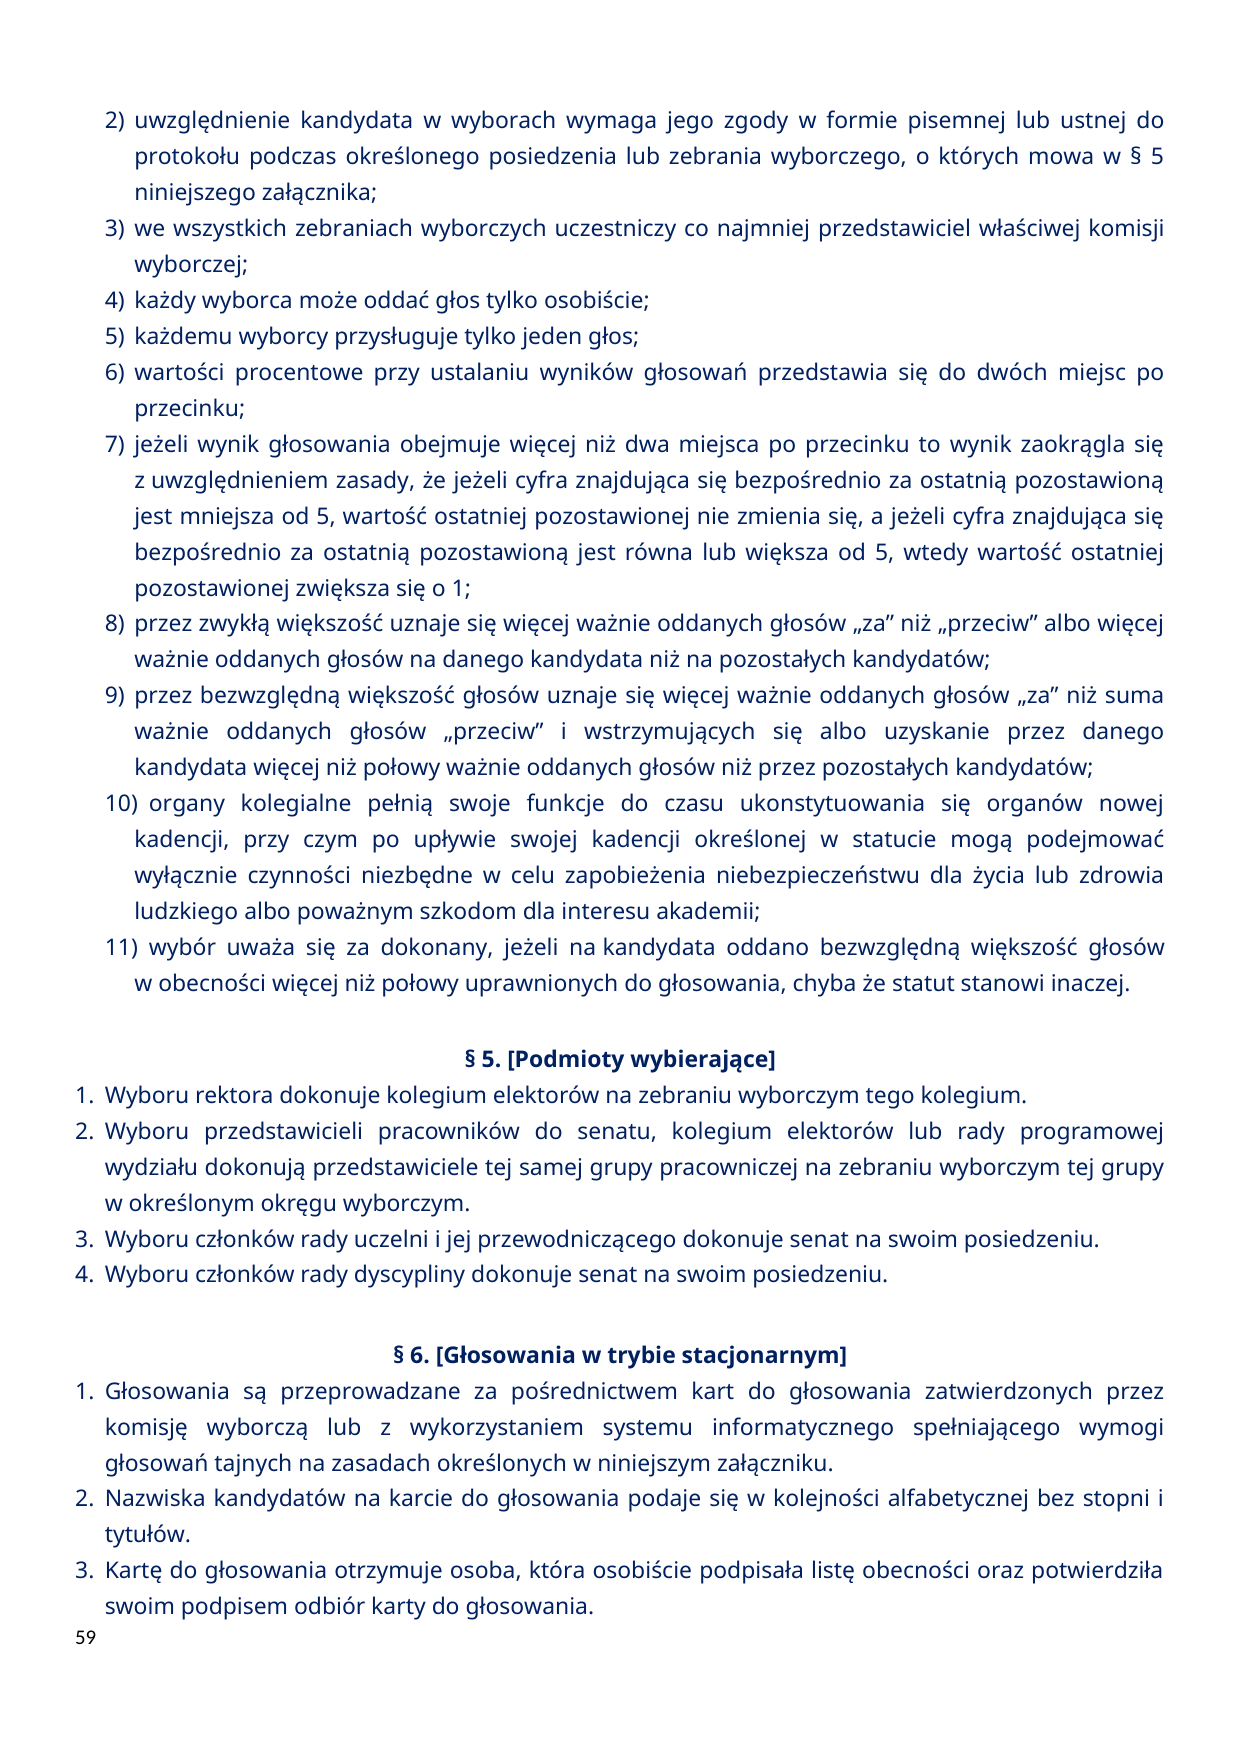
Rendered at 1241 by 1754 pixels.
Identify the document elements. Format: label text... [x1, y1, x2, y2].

list Wyboru przedstawicieli pracowników do senatu, kolegium elektorów lub rady programowej wydziału dokonują przedstawiciele tej samej grupy pracowniczej na zebraniu wyborczym tej grupy w określonym okręgu wyborczym. [75, 1115, 1165, 1218]
list wybór uważa się za dokonany, jeżeli na kandydata oddano bezwzględną większość głosów w obecności więcej niż połowy uprawnionych do głosowania, chyba że statut stanowi inaczej. [104, 931, 1165, 998]
list każdy wyborca może oddać głos tylko osobiście; [104, 284, 1165, 315]
list we wszystkich zebraniach wyborczych uczestniczy co najmniej przedstawiciel właściwej komisji wyborczej; [104, 212, 1165, 279]
list wartości procentowe przy ustalaniu wyników głosowań przedstawia się do dwóch miejsc po przecinku; [104, 356, 1165, 423]
list przez zwykłą większość uznaje się więcej ważnie oddanych głosów „za” niż „przeciw” albo więcej ważnie oddanych głosów na danego kandydata niż na pozostałych kandydatów; [104, 607, 1165, 674]
list Kartę do głosowania otrzymuje osoba, która osobiście podpisała listę obecności oraz potwierdziła swoim podpisem odbiór karty do głosowania. [75, 1554, 1165, 1621]
list Wyboru członków rady uczelni i jej przewodniczącego dokonuje senat na swoim posiedzeniu. [75, 1222, 1165, 1254]
subtitle § 6. [Głosowania w trybie stacjonarnym] [75, 1339, 1165, 1370]
list Wyboru rektora dokonuje kolegium elektorów na zebraniu wyborczym tego kolegium. [75, 1079, 1165, 1110]
list każdemu wyborcy przysługuje tylko jeden głos; [104, 320, 1165, 351]
list uwzględnienie kandydata w wyborach wymaga jego zgody w formie pisemnej lub ustnej do protokołu podczas określonego posiedzenia lub zebrania wyborczego, o których mowa w § 5 niniejszego załącznika; [104, 104, 1165, 207]
list Nazwiska kandydatów na karcie do głosowania podaje się w kolejności alfabetycznej bez stopni i tytułów. [75, 1482, 1165, 1549]
list organy kolegialne pełnią swoje funkcje do czasu ukonstytuowania się organów nowej kadencji, przy czym po upływie swojej kadencji określonej w statucie mogą podejmować wyłącznie czynności niezbędne w celu zapobieżenia niebezpieczeństwu dla życia lub zdrowia ludzkiego albo poważnym szkodom dla interesu akademii; [104, 787, 1165, 926]
list przez bezwzględną większość głosów uznaje się więcej ważnie oddanych głosów „za” niż suma ważnie oddanych głosów „przeciw” i wstrzymujących się albo uzyskanie przez danego kandydata więcej niż połowy ważnie oddanych głosów niż przez pozostałych kandydatów; [104, 679, 1165, 782]
subtitle § 5. [Podmioty wybierające] [75, 1043, 1165, 1074]
list Wyboru członków rady dyscypliny dokonuje senat na swoim posiedzeniu. [75, 1258, 1165, 1290]
list Głosowania są przeprowadzane za pośrednictwem kart do głosowania zatwierdzonych przez komisję wyborczą lub z wykorzystaniem systemu informatycznego spełniającego wymogi głosowań tajnych na zasadach określonych w niniejszym załączniku. [75, 1374, 1165, 1478]
list jeżeli wynik głosowania obejmuje więcej niż dwa miejsca po przecinku to wynik zaokrągla się z uwzględnieniem zasady, że jeżeli cyfra znajdująca się bezpośrednio za ostatnią pozostawioną jest mniejsza od 5, wartość ostatniej pozostawionej nie zmienia się, a jeżeli cyfra znajdująca się bezpośrednio za ostatnią pozostawioną jest równa lub większa od 5, wtedy wartość ostatniej pozostawionej zwiększa się o 1; [104, 428, 1165, 603]
